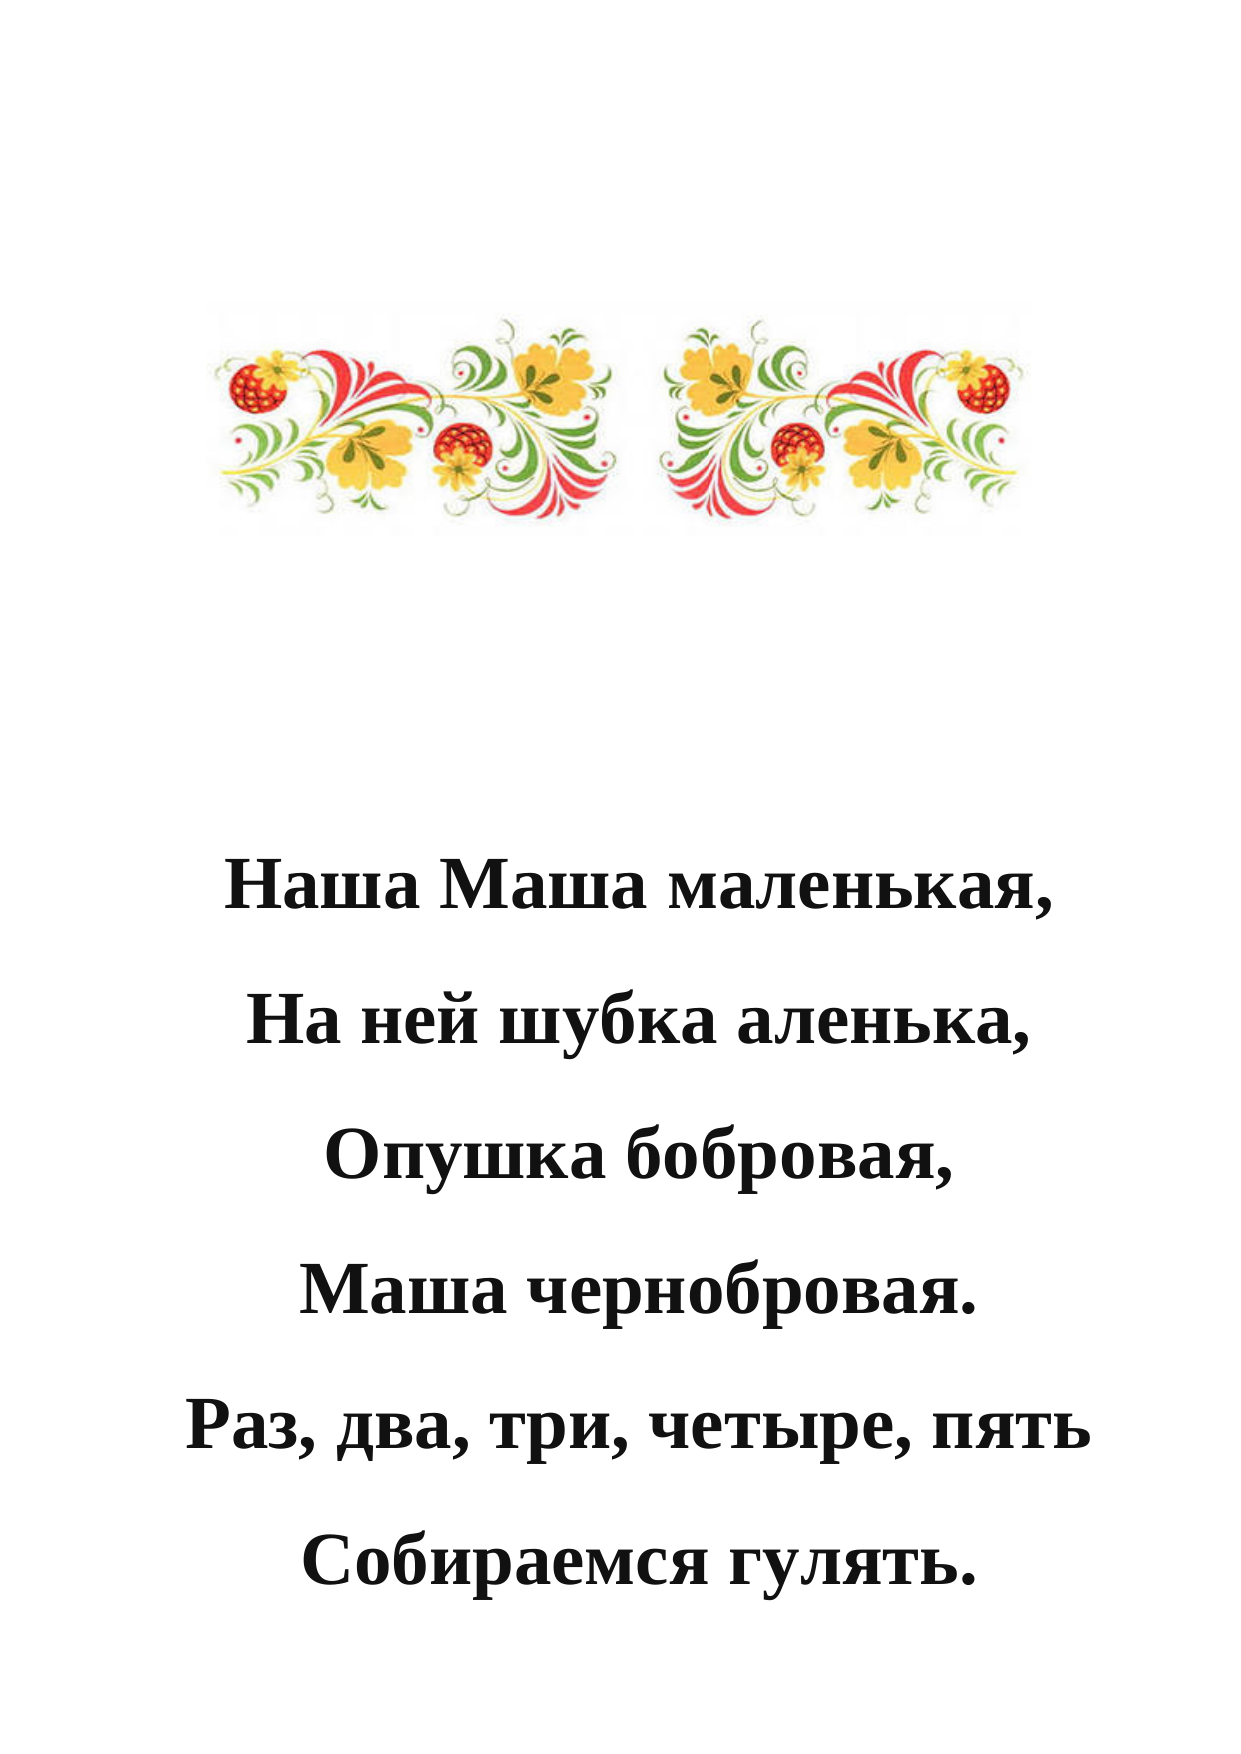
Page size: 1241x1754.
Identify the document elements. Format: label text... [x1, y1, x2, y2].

picture [206, 301, 1031, 536]
text Собираемся гулять. [75, 1514, 1165, 1600]
text На ней шубка аленька, [75, 973, 1165, 1059]
text Наша Маша маленькая, [75, 838, 1165, 924]
text Опушка бобровая, [75, 1108, 1165, 1194]
text Маша чернобровая. [75, 1243, 1165, 1330]
text Раз, два, три, четыре, пять [75, 1379, 1165, 1465]
